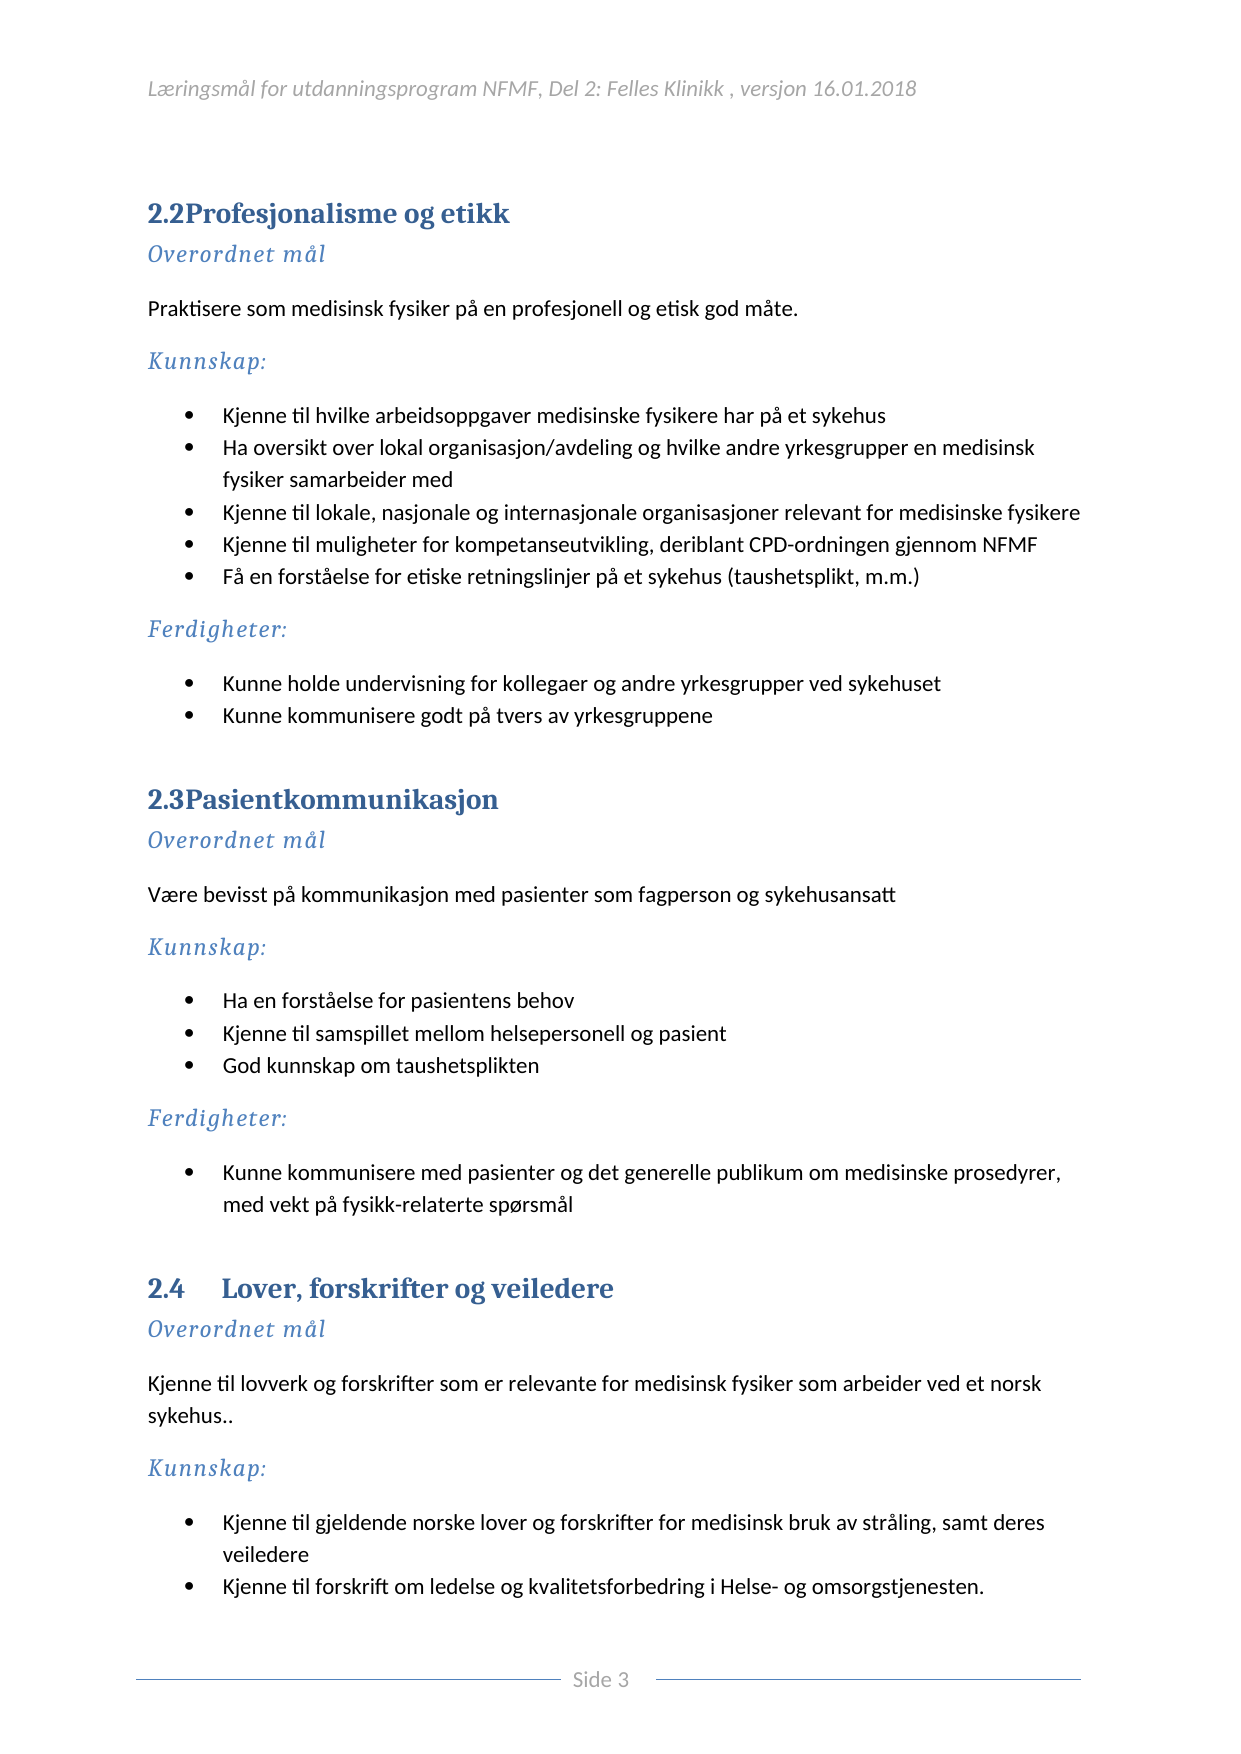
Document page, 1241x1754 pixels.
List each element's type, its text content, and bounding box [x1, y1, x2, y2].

subtitle Kunnskap: [148, 1454, 1093, 1483]
text Praktisere som medisinsk fysiker på en profesjonell og etisk god måte. [148, 294, 1093, 322]
list Kjenne til hvilke arbeidsoppgaver medisinske fysikere har på et sykehus [185, 401, 1093, 429]
text Være bevisst på kommunikasjon med pasienter som fagperson og sykehusansatt [148, 880, 1093, 908]
subtitle Overordnet mål [148, 240, 1093, 269]
list Kjenne til forskrift om ledelse og kvalitetsforbedring i Helse- og omsorgstjenesten. [185, 1572, 1093, 1600]
text Kjenne til lovverk og forskrifter som er relevante for medisinsk fysiker som arbeider ved et norsk sykehus.. [148, 1369, 1093, 1429]
subtitle Overordnet mål [148, 1315, 1093, 1344]
subtitle Profesjonalisme og etikk [148, 198, 1093, 231]
subtitle Overordnet mål [148, 826, 1093, 855]
list Kjenne til muligheter for kompetanseutvikling, deriblant CPD-ordningen gjennom NFMF [185, 530, 1093, 558]
subtitle Ferdigheter: [148, 1104, 1093, 1133]
list Kjenne til lokale, nasjonale og internasjonale organisasjoner relevant for medisinske fysikere [185, 498, 1093, 526]
list Få en forståelse for etiske retningslinjer på et sykehus (taushetsplikt, m.m.) [185, 562, 1093, 590]
subtitle Pasientkommunikasjon [148, 783, 1093, 817]
list Kjenne til gjeldende norske lover og forskrifter for medisinsk bruk av stråling, samt deres veiledere [185, 1508, 1093, 1568]
list Kunne kommunisere med pasienter og det generelle publikum om medisinske prosedyrer, med vekt på fysikk-relaterte spørsmål [185, 1158, 1093, 1218]
list God kunnskap om taushetsplikten [185, 1051, 1093, 1079]
list Kjenne til samspillet mellom helsepersonell og pasient [185, 1019, 1093, 1047]
list Ha en forståelse for pasientens behov [185, 987, 1093, 1015]
list Kunne kommunisere godt på tvers av yrkesgruppene [185, 701, 1093, 729]
subtitle Kunnskap: [148, 347, 1093, 376]
list Kunne holde undervisning for kollegaer og andre yrkesgrupper ved sykehuset [185, 669, 1093, 697]
subtitle Lover, forskrifter og veiledere [148, 1272, 1093, 1306]
list Ha oversikt over lokal organisasjon/avdeling og hvilke andre yrkesgrupper en medisinsk fysiker samarbeider med [185, 433, 1093, 493]
subtitle Ferdigheter: [148, 615, 1093, 644]
subtitle Kunnskap: [148, 933, 1093, 962]
